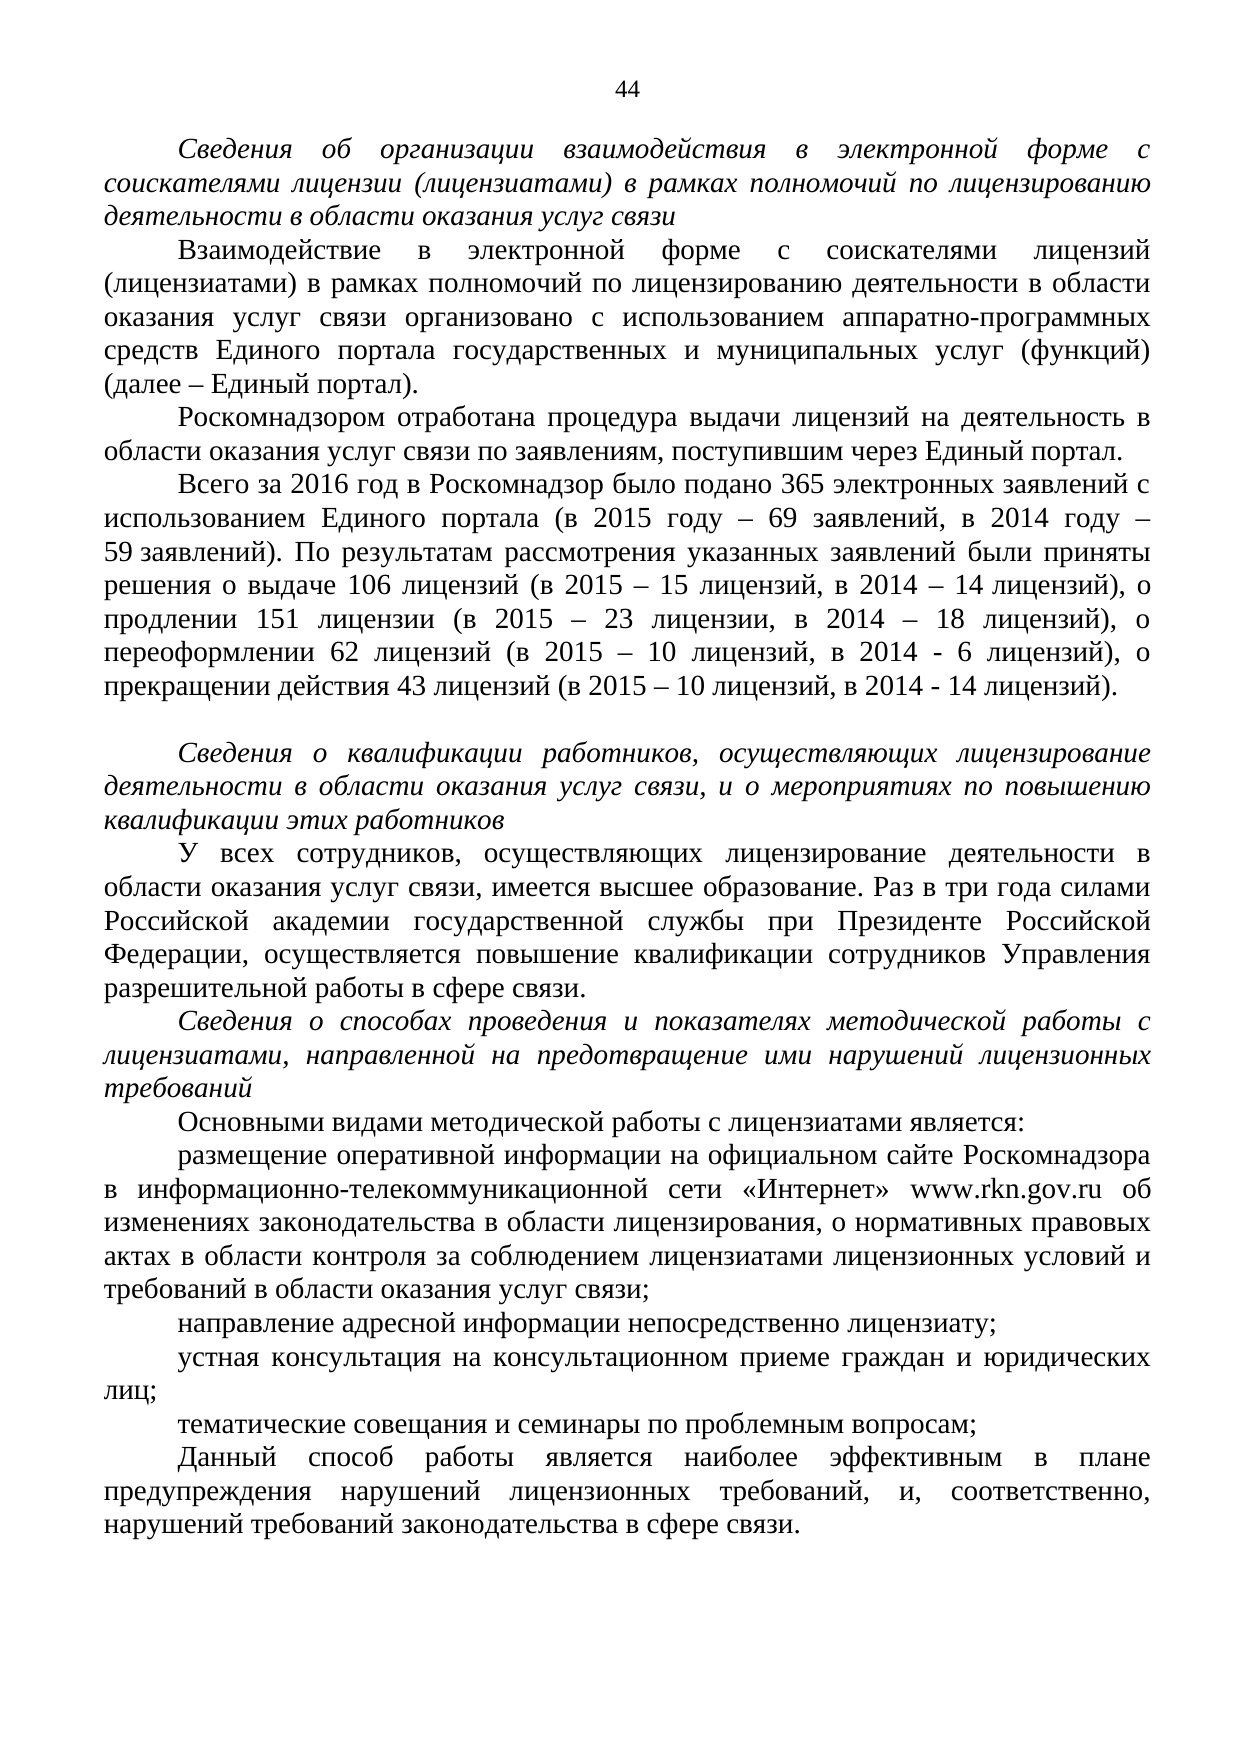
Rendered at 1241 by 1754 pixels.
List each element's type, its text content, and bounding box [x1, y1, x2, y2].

text Сведения об организации взаимодействия в электронной форме с соискателями лицензии (лицензиатами) в рамках полномочий по лицензированию деятельности в области оказания услуг связи [103, 131, 1152, 232]
text направление адресной информации непосредственно лицензиату; [103, 1305, 1152, 1339]
text устная консультация на консультационном приеме граждан и юридических лиц; [103, 1339, 1152, 1406]
text Взаимодействие в электронной форме с соискателями лицензий (лицензиатами) в рамках полномочий по лицензированию деятельности в области оказания услуг связи организовано с использованием аппаратно-программных средств Единого портала государственных и муниципальных услуг (функций) (далее – Единый портал). [103, 232, 1152, 399]
text Сведения о квалификации работников, осуществляющих лицензирование деятельности в области оказания услуг связи, и о мероприятиях по повышению квалификации этих работников [103, 735, 1152, 836]
text размещение оперативной информации на официальном сайте Роскомнадзора в информационно-телекоммуникационной сети «Интернет» www.rkn.gov.ru об изменениях законодательства в области лицензирования, о нормативных правовых актах в области контроля за соблюдением лицензиатами лицензионных условий и требований в области оказания услуг связи; [103, 1137, 1152, 1305]
text Основными видами методической работы с лицензиатами является: [103, 1104, 1152, 1137]
text Сведения о способах проведения и показателях методической работы с лицензиатами, направленной на предотвращение ими нарушений лицензионных требований [103, 1003, 1152, 1104]
text тематические совещания и семинары по проблемным вопросам; [103, 1406, 1152, 1439]
text Данный способ работы является наиболее эффективным в плане предупреждения нарушений лицензионных требований, и, соответственно, нарушений требований законодательства в сфере связи. [103, 1439, 1152, 1540]
text У всех сотрудников, осуществляющих лицензирование деятельности в области оказания услуг связи, имеется высшее образование. Раз в три года силами Российской академии государственной службы при Президенте Российской Федерации, осуществляется повышение квалификации сотрудников Управления разрешительной работы в сфере связи. [103, 836, 1152, 1003]
text Всего за 2016 год в Роскомнадзор было подано 365 электронных заявлений с использованием Единого портала (в 2015 году – 69 заявлений, в 2014 году – 59 заявлений). По результатам рассмотрения указанных заявлений были приняты решения о выдаче 106 лицензий (в 2015 – 15 лицензий, в 2014 – 14 лицензий), о продлении 151 лицензии (в 2015 – 23 лицензии, в 2014 – 18 лицензий), о переоформлении 62 лицензий (в 2015 – 10 лицензий, в 2014 - 6 лицензий), о прекращении действия 43 лицензий (в 2015 – 10 лицензий, в 2014 - 14 лицензий). [103, 467, 1152, 701]
text Роскомнадзором отработана процедура выдачи лицензий на деятельность в области оказания услуг связи по заявлениям, поступившим через Единый портал. [103, 399, 1152, 467]
